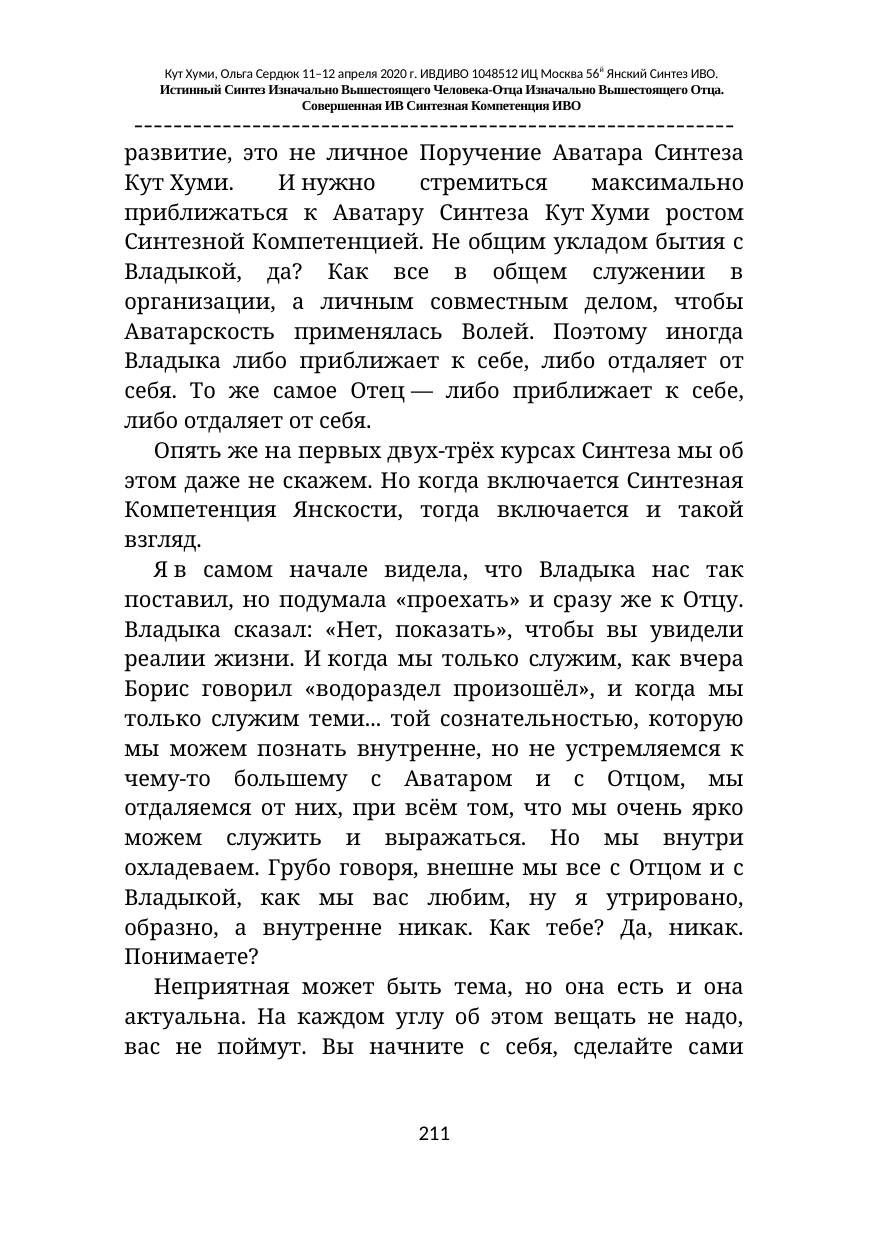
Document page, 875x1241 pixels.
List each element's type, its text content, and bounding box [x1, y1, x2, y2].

text Я в самом начале видела, что Владыка нас так поставил, но подумала «проехать» и сразу же к Отцу. Владыка сказал: «Нет, показать», чтобы вы увидели реалии жизни. И когда мы только служим, как вчера Борис говорил «водораздел произошёл», и когда мы только служим теми... той сознательностью, которую мы можем познать внутренне, но не устремляемся к чему-то большему с Аватаром и с Отцом, мы отдаляемся от них, при всём том, что мы очень ярко можем служить и выражаться. Но мы внутри охладеваем. Грубо говоря, внешне мы все с Отцом и с Владыкой, как мы вас любим, ну я утрировано, образно, а внутренне никак. Как тебе? Да, никак. Понимаете? [124, 554, 744, 971]
text Опять же на первых двух-трёх курсах Синтеза мы об этом даже не скажем. Но когда включается Синтезная Компетенция Янскости, тогда включается и такой взгляд. [124, 435, 744, 554]
